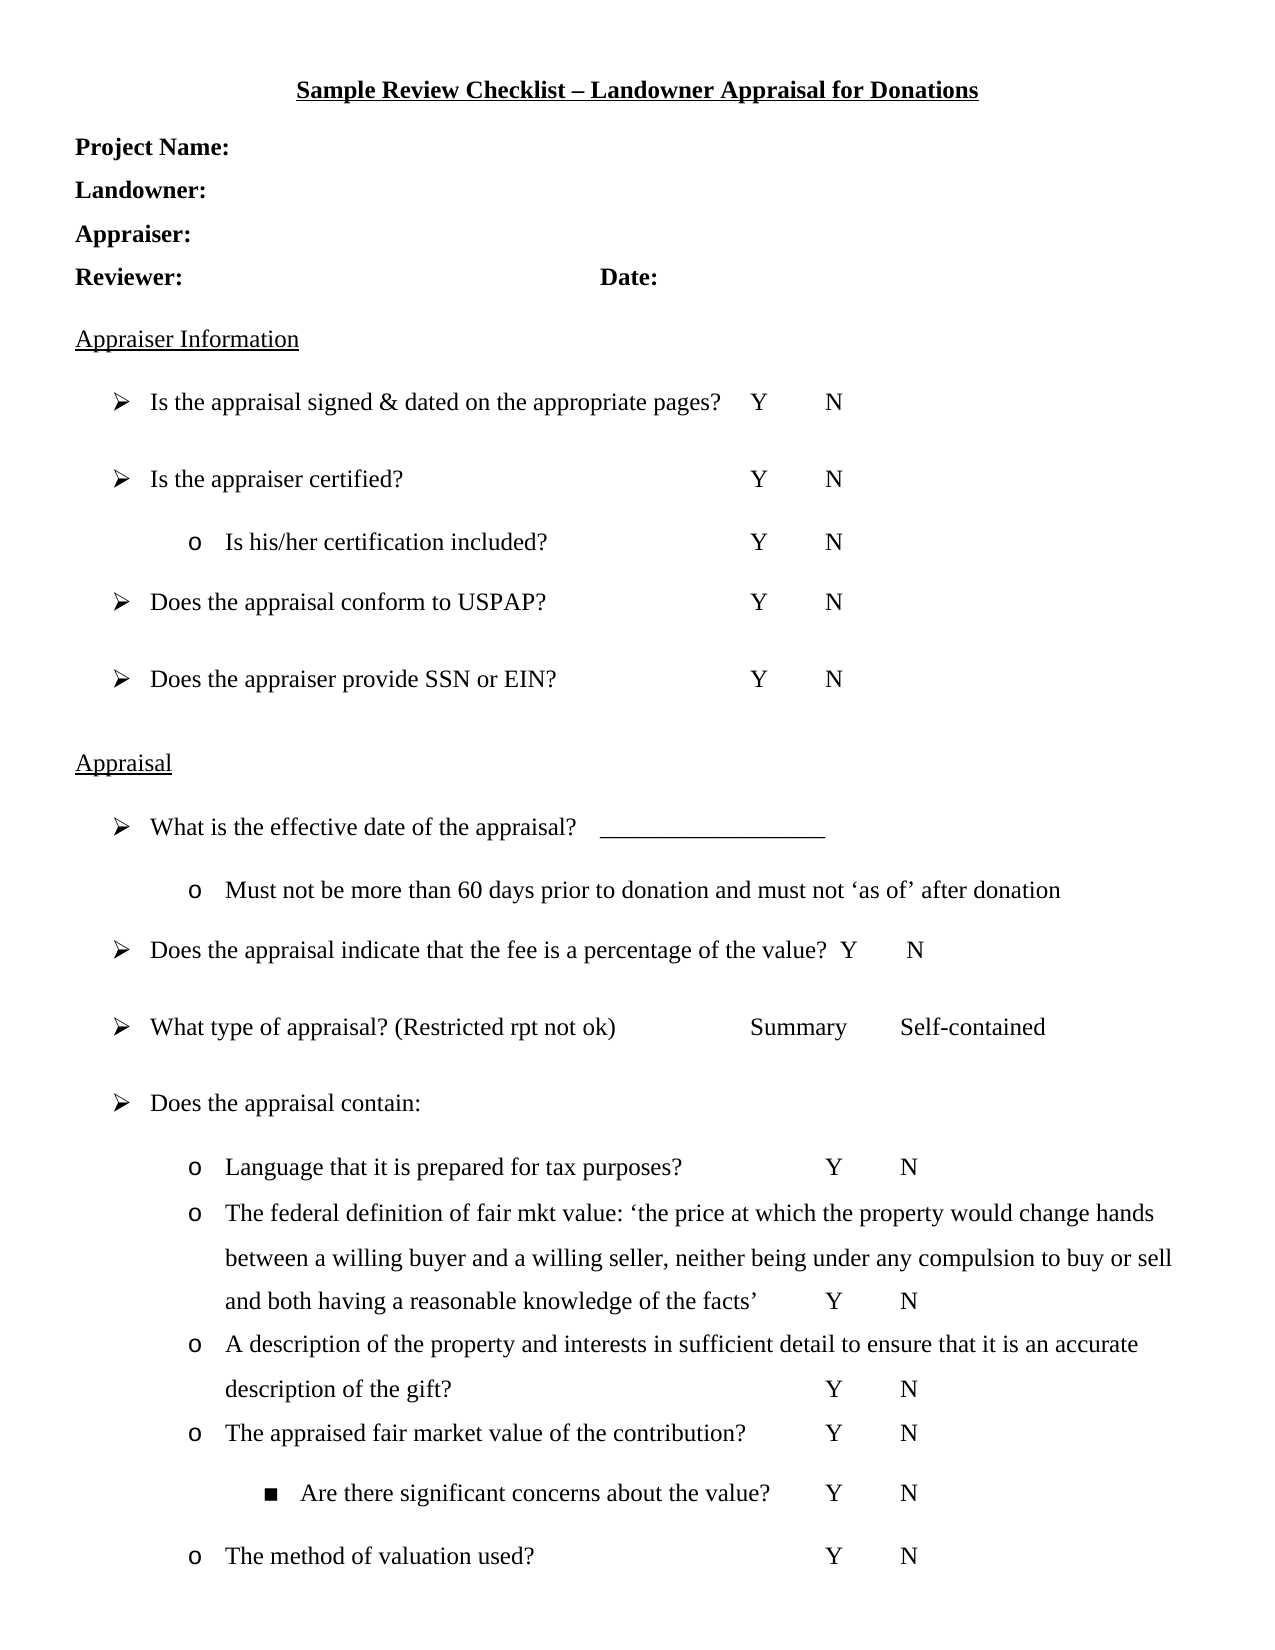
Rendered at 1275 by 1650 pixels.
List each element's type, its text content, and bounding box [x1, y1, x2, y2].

list What is the effective date of the appraisal? __________________ [112, 798, 1200, 849]
text Reviewer: Date: [75, 262, 1200, 291]
text Sample Review Checklist – Landowner Appraisal for Donations [75, 75, 1200, 104]
list Does the appraisal contain: [112, 1075, 1200, 1126]
list The method of valuation used? Y N [187, 1541, 1200, 1572]
list Must not be more than 60 days prior to donation and must not ‘as of’ after donation [187, 875, 1200, 906]
list The federal definition of fair mkt value: ‘the price at which the property would change hands between a willing buyer and a willing seller, neither being under any compulsion to buy or sell and both having a reasonable knowledge of the facts’ Y N [187, 1198, 1200, 1315]
list What type of appraisal? (Restricted rpt not ok) Summary Self-contained [112, 998, 1200, 1049]
list Is the appraiser certified? Y N [112, 451, 1200, 502]
list Is the appraisal signed & dated on the appropriate pages? Y N [112, 374, 1200, 425]
list Does the appraiser provide SSN or EIN? Y N [112, 651, 1200, 702]
list A description of the property and interests in sufficient detail to ensure that it is an accurate description of the gift? Y N [187, 1329, 1200, 1403]
text Landowner: [75, 176, 1200, 204]
list Is his/her certification included? Y N [187, 527, 1200, 558]
list Does the appraisal indicate that the fee is a percentage of the value? Y N [112, 921, 1200, 972]
list Does the appraisal conform to USPAP? Y N [112, 574, 1200, 625]
text Appraiser Information [75, 324, 1200, 353]
list The appraised fair market value of the contribution? Y N [187, 1418, 1200, 1448]
text Appraisal [75, 748, 1200, 777]
text Appraiser: [75, 219, 1200, 247]
list Language that it is prepared for tax purposes? Y N [187, 1152, 1200, 1182]
text Project Name: [75, 132, 1200, 161]
list Are there significant concerns about the value? Y N [262, 1464, 1200, 1515]
